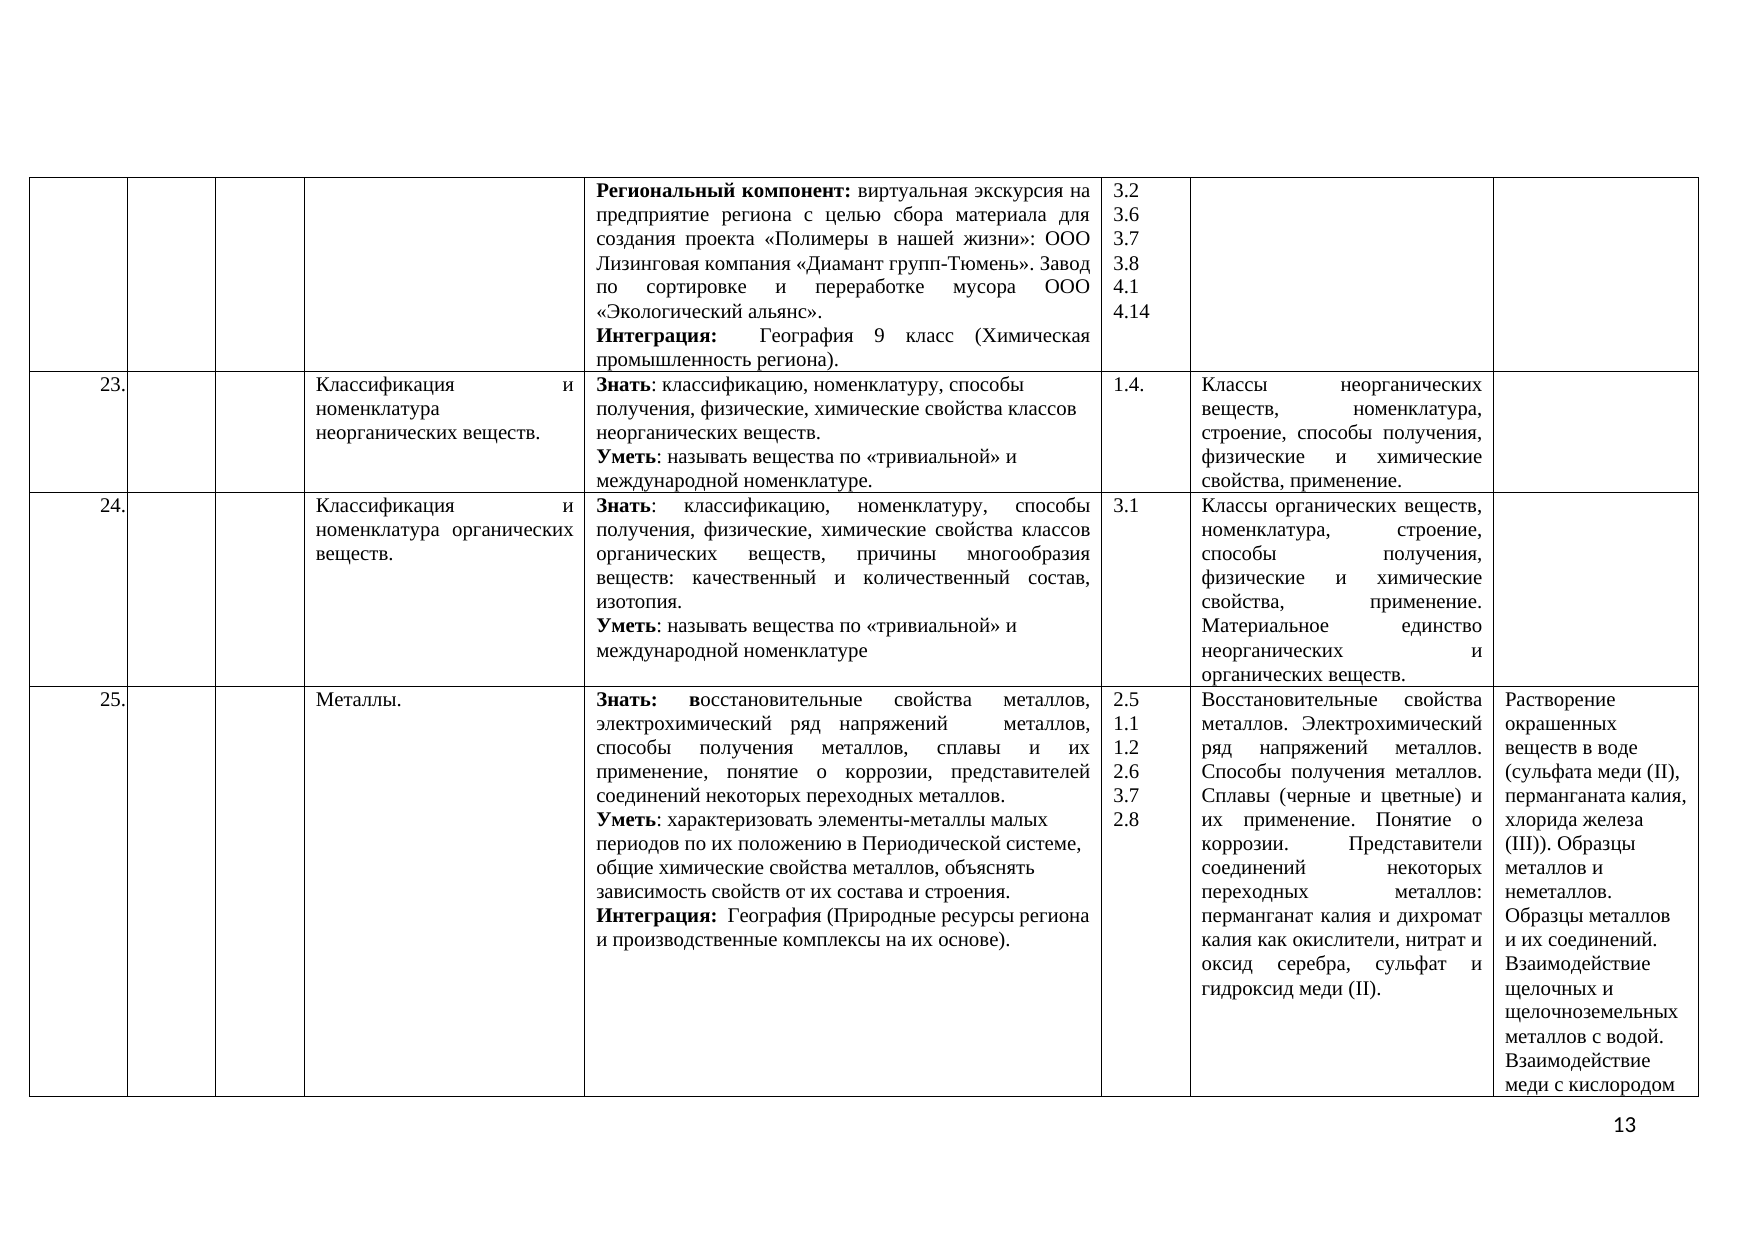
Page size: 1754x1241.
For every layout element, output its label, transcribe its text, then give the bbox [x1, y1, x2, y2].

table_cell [1102, 687, 1190, 1096]
table_cell 3.1 [1102, 493, 1190, 686]
table_cell Знать: классификацию, номенклатуру, способы получения, физические, химические свойства классов органических веществ, причины многообразия веществ: качественный и количественный состав, изотопия. Уметь: называть вещества по «тривиальной» и международной номенклатуре [585, 493, 1101, 686]
table_cell [1191, 178, 1493, 371]
table_cell [128, 687, 215, 1096]
table_cell [216, 372, 304, 492]
table_cell [216, 687, 304, 1096]
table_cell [585, 178, 1101, 371]
table_cell [216, 493, 304, 686]
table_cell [585, 687, 1101, 1096]
table_cell Классификация и номенклатура неорганических веществ. [305, 372, 584, 492]
table_cell [128, 178, 215, 371]
table_cell [30, 372, 127, 492]
table_cell [1494, 178, 1698, 371]
table_cell [216, 178, 304, 371]
table_cell 1.4. [1102, 372, 1190, 492]
table_cell [1494, 372, 1698, 492]
table_cell Классы неорганических веществ, номенклатура, строение, способы получения, физические и химические свойства, применение. [1191, 372, 1493, 492]
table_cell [305, 178, 584, 371]
table_cell [128, 493, 215, 686]
table_cell Классы органических веществ, номенклатура, строение, способы получения, физические и химические свойства, применение. Материальное единство неорганических и органических веществ. [1191, 493, 1493, 686]
table_cell [1494, 493, 1698, 686]
table_cell [30, 178, 127, 371]
table_cell [30, 687, 127, 1096]
table_cell Металлы. [305, 687, 584, 1096]
table_cell Знать: классификацию, номенклатуру, способы получения, физические, химические свойства классов неорганических веществ. Уметь: называть вещества по «тривиальной» и международной номенклатуре. [585, 372, 1101, 492]
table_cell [1494, 687, 1698, 1096]
table_cell Классификация и номенклатура органических веществ. [305, 493, 584, 686]
table_cell [128, 372, 215, 492]
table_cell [1102, 178, 1190, 371]
table_cell [30, 493, 127, 686]
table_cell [1191, 687, 1493, 1096]
